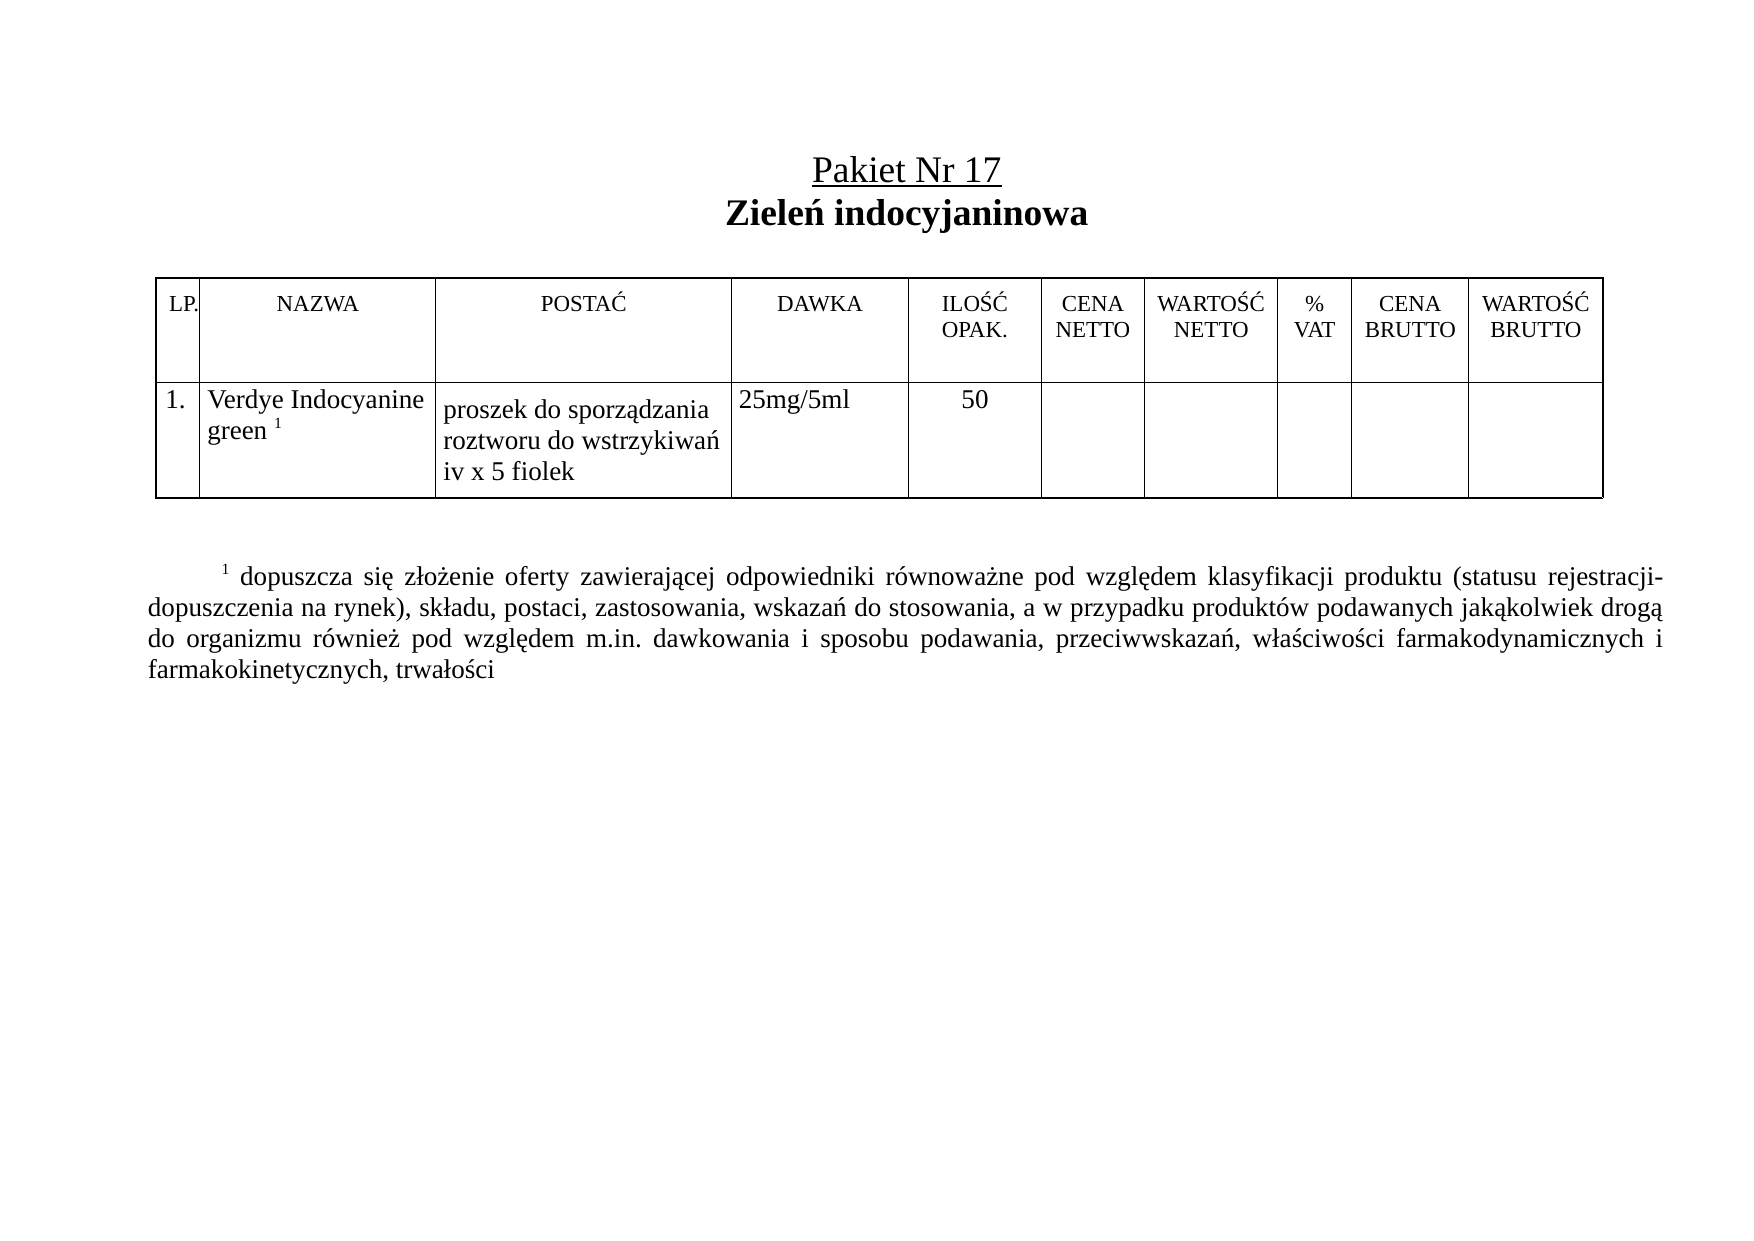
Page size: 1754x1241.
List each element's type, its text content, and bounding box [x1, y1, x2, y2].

table_cell [157, 383, 199, 497]
table_cell [1469, 383, 1602, 497]
table_header % vat [1278, 279, 1351, 382]
table_cell 25mg/5ml [732, 383, 908, 497]
table_header cena brutto [1352, 279, 1468, 382]
table_header cena netto [1042, 279, 1144, 382]
table_header wartość brutto [1469, 279, 1602, 382]
table_header Ilość opak. [909, 279, 1041, 382]
table_cell 50 [909, 383, 1041, 497]
table_cell [1352, 383, 1468, 497]
table_cell [1145, 383, 1277, 497]
table_header dawka [732, 279, 908, 382]
text Zieleń indocyjaninowa [148, 191, 1665, 234]
table_header Postać [436, 279, 731, 382]
text Pakiet Nr 17 [148, 148, 1665, 191]
table_header Nazwa [200, 279, 435, 382]
table_header wartość netto [1145, 279, 1277, 382]
text 1 dopuszcza się złożenie oferty zawierającej odpowiedniki równoważne pod względem klasyfikacji produktu (statusu rejestracji- dopuszczenia na rynek), składu, postaci, zastosowania, wskazań do stosowania, a w przypadku produktów podawanych jakąkolwiek drogą do organizmu również pod względem m.in. dawkowania i sposobu podawania, przeciwwskazań, właściwości farmakodynamicznych i farmakokinetycznych, trwałości [148, 560, 1665, 684]
table_cell [1042, 383, 1144, 497]
table_cell [1278, 383, 1351, 497]
table_cell proszek do sporządzania roztworu do wstrzykiwań iv x 5 fiolek [436, 383, 731, 497]
table_cell Verdye Indocyanine green 1 [200, 383, 435, 497]
table_header Lp. [157, 279, 199, 382]
